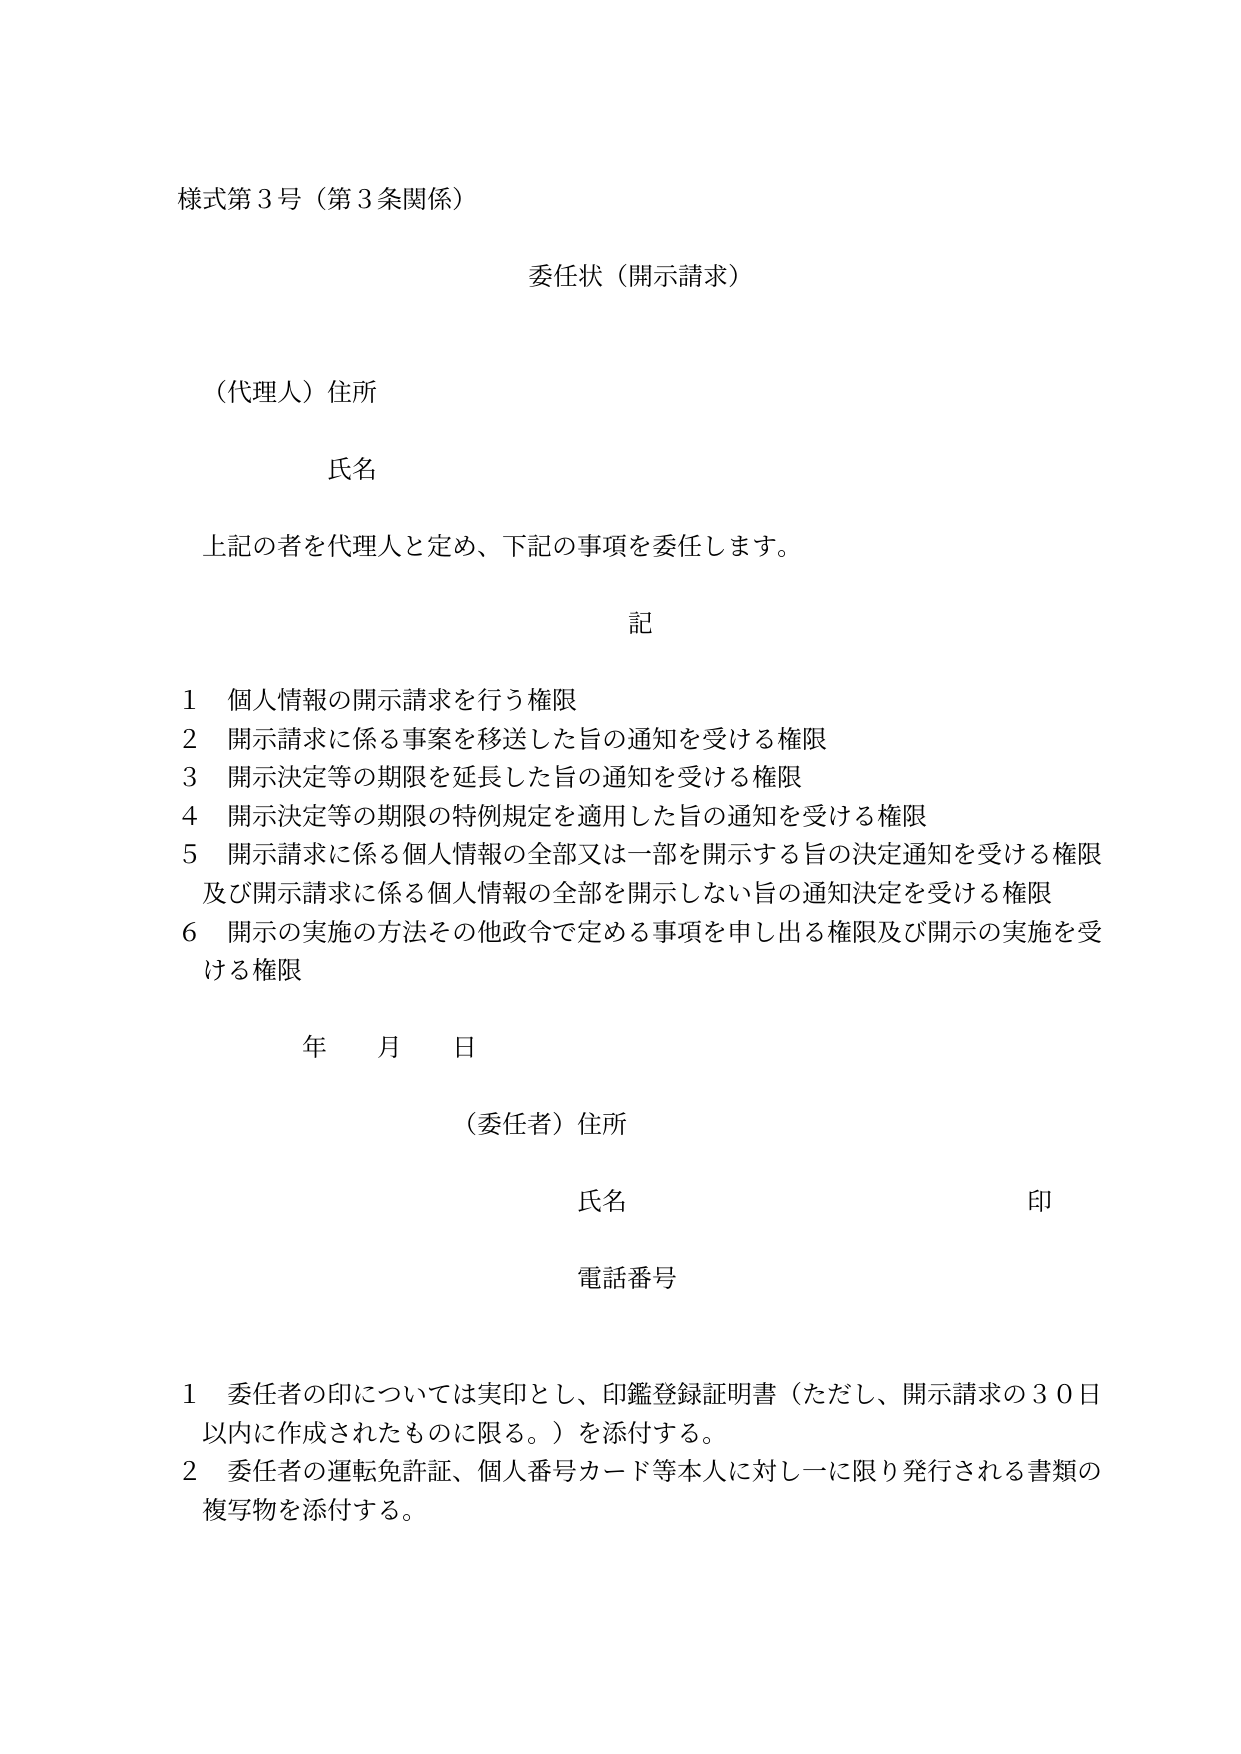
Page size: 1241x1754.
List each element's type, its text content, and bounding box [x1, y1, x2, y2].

text 氏名 印 [177, 1181, 1104, 1219]
text 様式第３号（第３条関係） [177, 179, 1104, 217]
text ２ 委任者の運転免許証、個人番号カード等本人に対し一に限り発行される書類の複写物を添付する。 [177, 1451, 1104, 1528]
text 委任状（開示請求） [177, 256, 1104, 294]
subtitle 記 [177, 603, 1104, 641]
text ６ 開示の実施の方法その他政令で定める事項を申し出る権限及び開示の実施を受ける権限 [177, 911, 1104, 988]
text 上記の者を代理人と定め、下記の事項を委任します。 [177, 526, 1104, 564]
text ３ 開示決定等の期限を延長した旨の通知を受ける権限 [177, 757, 1104, 795]
text ２ 開示請求に係る事案を移送した旨の通知を受ける権限 [177, 718, 1104, 757]
text １ 個人情報の開示請求を行う権限 [177, 680, 1104, 718]
text ４ 開示決定等の期限の特例規定を適用した旨の通知を受ける権限 [177, 795, 1104, 834]
text （委任者）住所 [177, 1104, 1104, 1142]
text 年 月 日 [177, 1027, 1104, 1065]
text ５ 開示請求に係る個人情報の全部又は一部を開示する旨の決定通知を受ける権限及び開示請求に係る個人情報の全部を開示しない旨の通知決定を受ける権限 [177, 834, 1104, 911]
text １ 委任者の印については実印とし、印鑑登録証明書（ただし、開示請求の３０日以内に作成されたものに限る。）を添付する。 [177, 1373, 1104, 1451]
text 氏名 [177, 448, 1104, 487]
text 電話番号 [177, 1258, 1104, 1296]
text （代理人）住所 [177, 371, 1104, 410]
